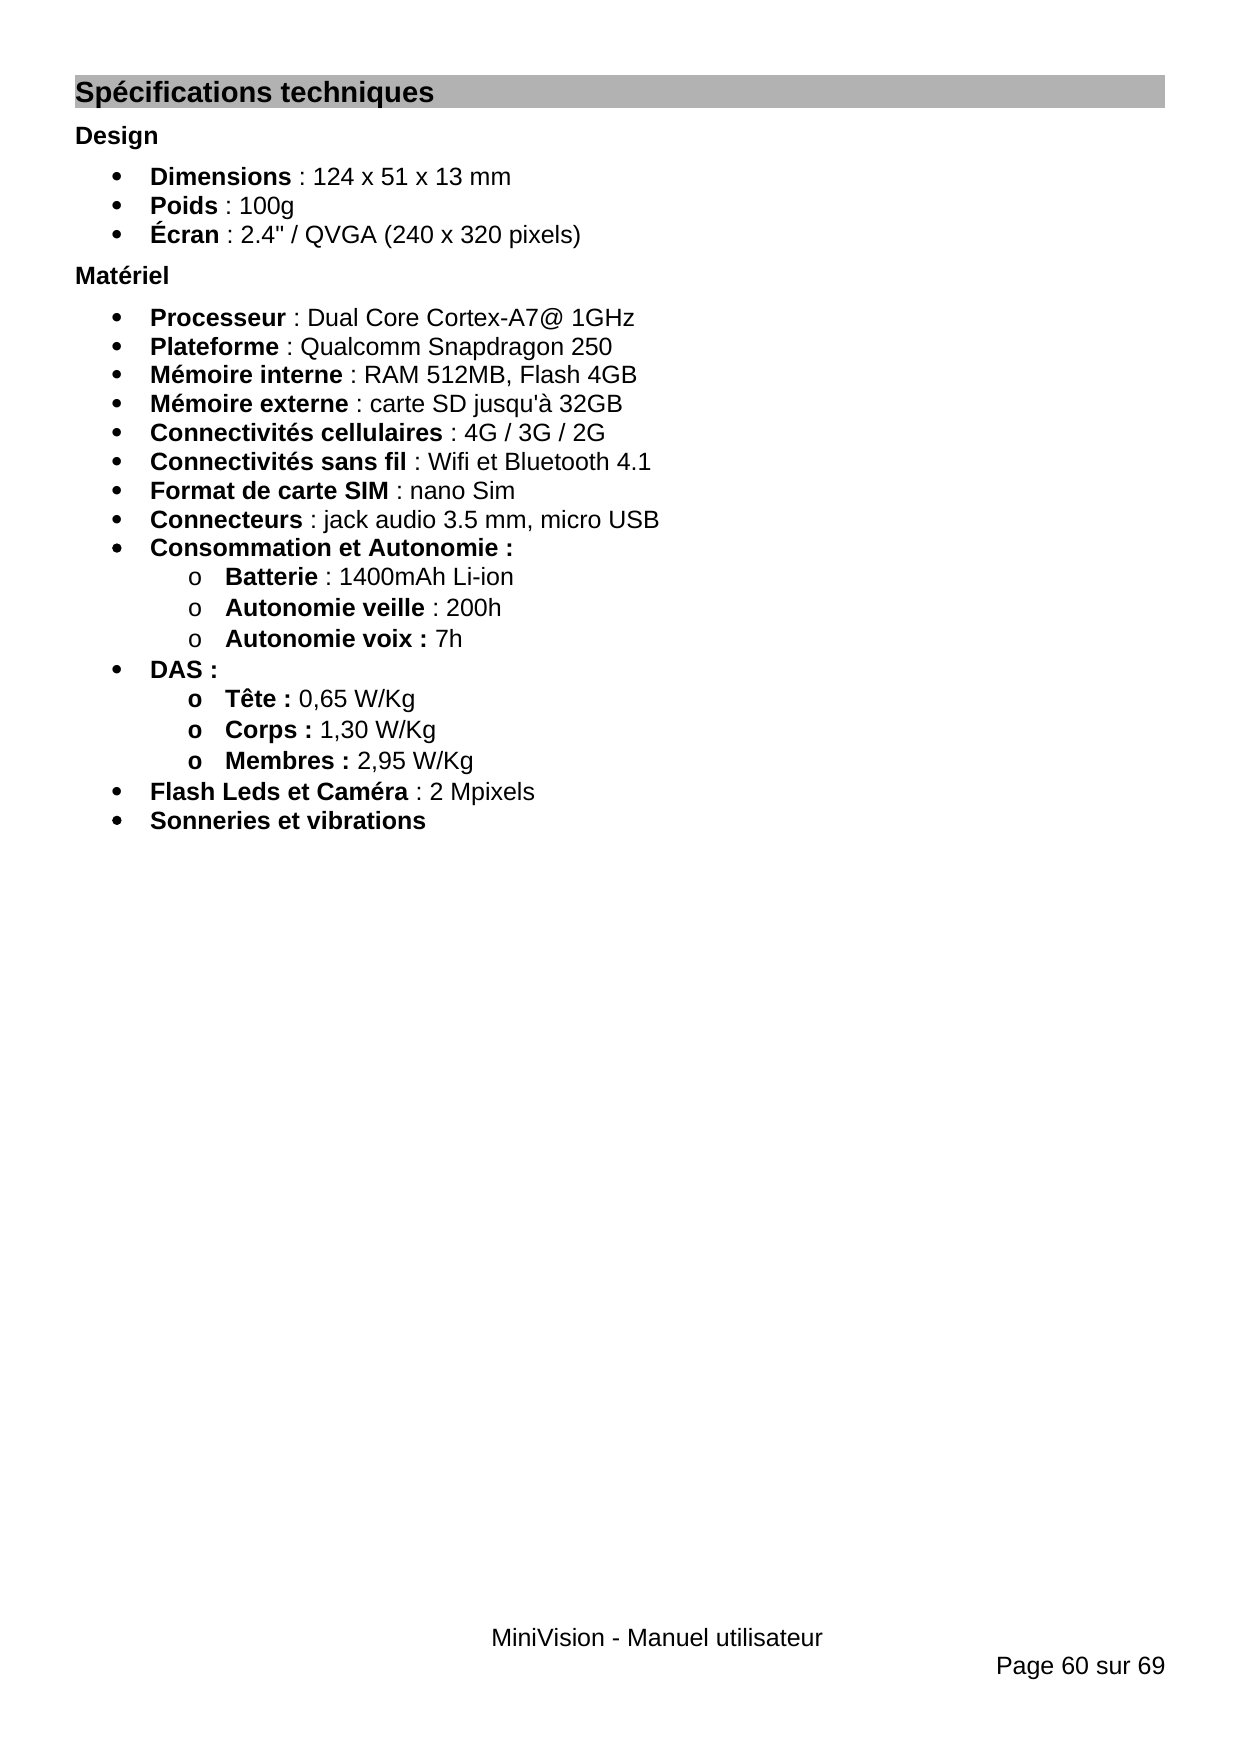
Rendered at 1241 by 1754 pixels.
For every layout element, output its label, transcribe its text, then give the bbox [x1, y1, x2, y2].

list Corps : 1,30 W/Kg [187, 715, 1165, 746]
list Connecteurs : jack audio 3.5 mm, micro USB [112, 504, 1165, 533]
list Autonomie voix : 7h [187, 624, 1165, 655]
list Connectivités cellulaires : 4G / 3G / 2G [112, 418, 1165, 447]
subtitle Spécifications techniques [75, 75, 1165, 108]
list Consommation et Autonomie : [112, 533, 1165, 562]
list Plateforme : Qualcomm Snapdragon 250 [112, 331, 1165, 360]
list Processeur : Dual Core Cortex-A7@ 1GHz [112, 303, 1165, 331]
list Membres : 2,95 W/Kg [187, 746, 1165, 777]
list Connectivités sans fil : Wifi et Bluetooth 4.1 [112, 447, 1165, 476]
list Batterie : 1400mAh Li-ion [187, 562, 1165, 593]
list Sonneries et vibrations [112, 806, 1165, 834]
list Dimensions : 124 x 51 x 13 mm [112, 162, 1165, 191]
list Mémoire interne : RAM 512MB, Flash 4GB [112, 360, 1165, 389]
list Tête : 0,65 W/Kg [187, 684, 1165, 715]
list Poids : 100g [112, 191, 1165, 220]
subtitle Design [75, 121, 1165, 150]
list Format de carte SIM : nano Sim [112, 476, 1165, 504]
list Flash Leds et Caméra : 2 Mpixels [112, 777, 1165, 806]
list Mémoire externe : carte SD jusqu'à 32GB [112, 389, 1165, 418]
list Autonomie veille : 200h [187, 593, 1165, 624]
list DAS : [112, 655, 1165, 684]
subtitle Matériel [75, 261, 1165, 290]
list Écran : 2.4" / QVGA (240 x 320 pixels) [112, 220, 1165, 249]
